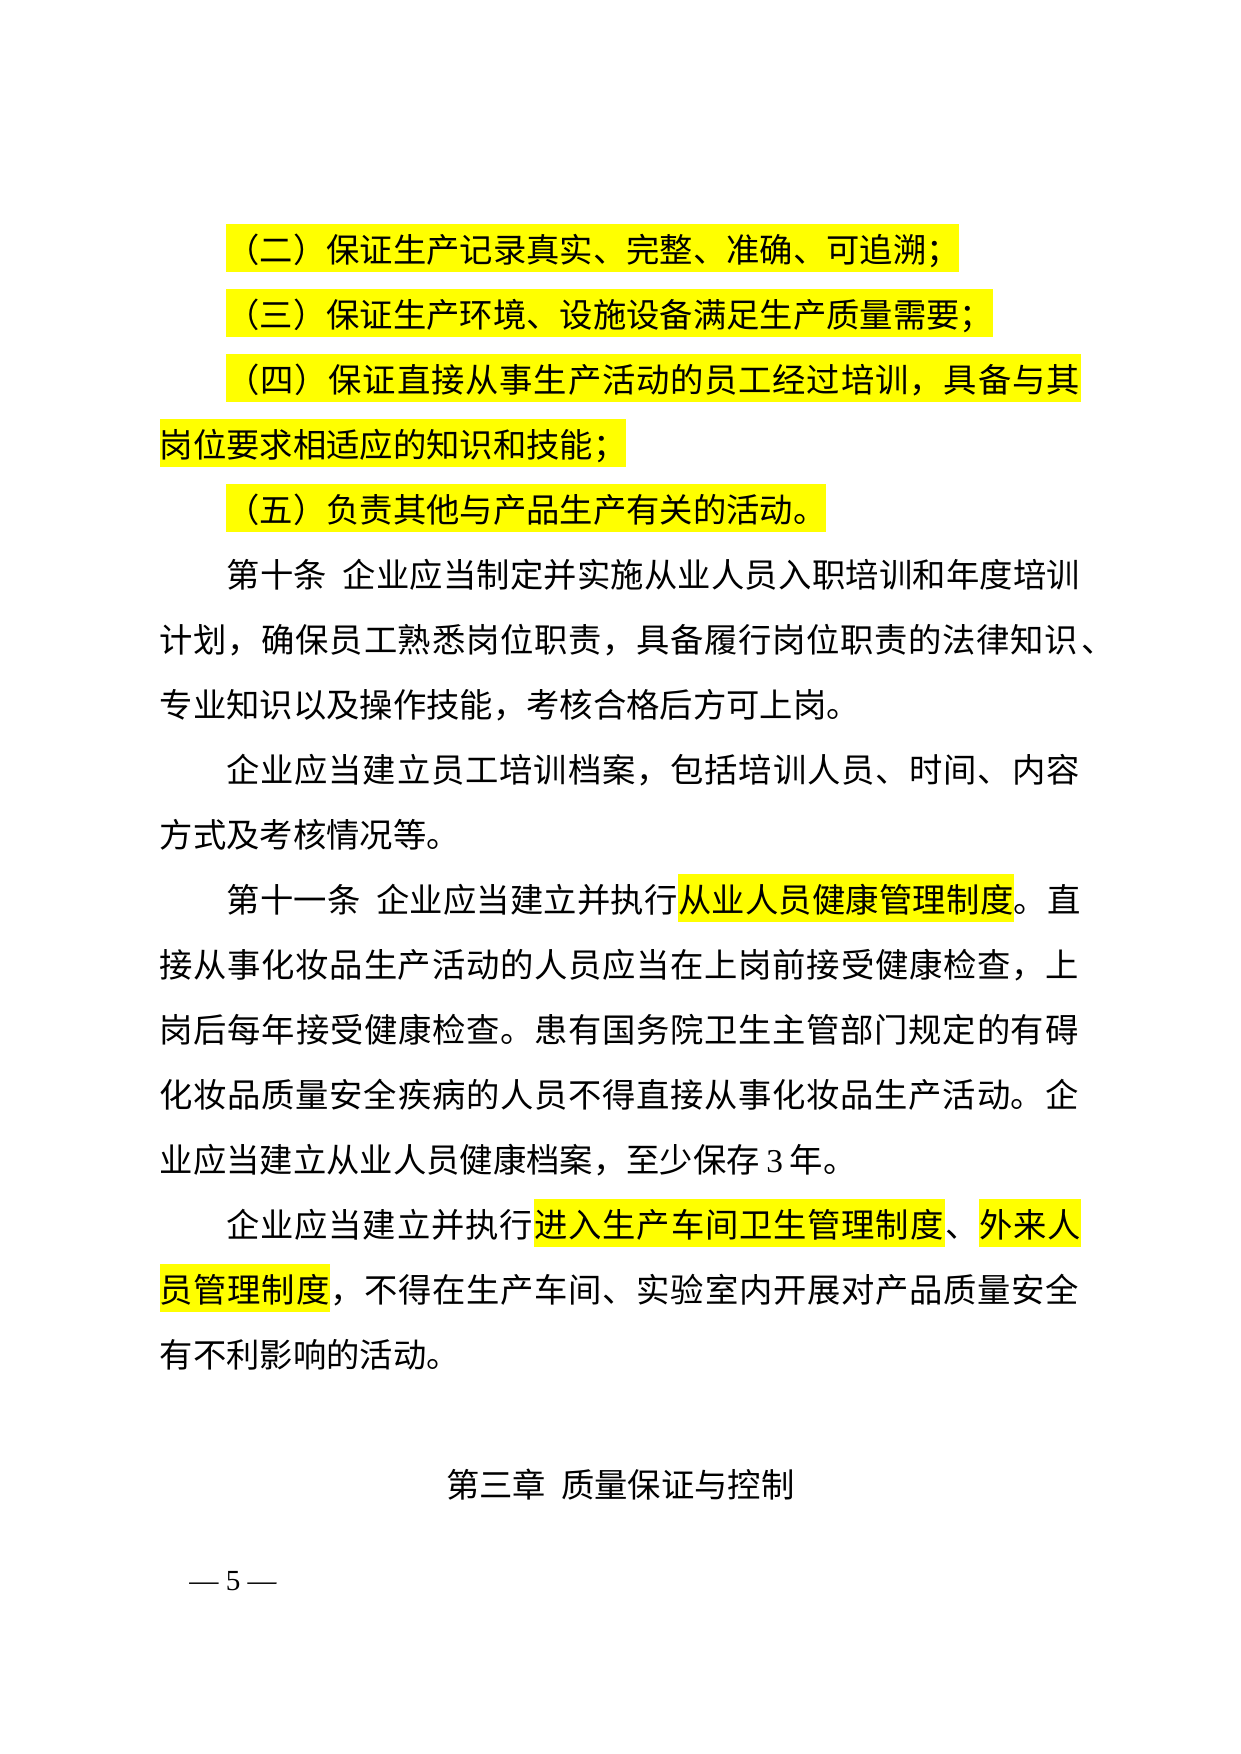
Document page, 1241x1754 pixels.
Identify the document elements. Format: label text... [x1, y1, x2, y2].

text （五）负责其他与产品生产有关的活动。 [159, 476, 1081, 541]
text 企业应当建立员工培训档案，包括培训人员、时间、内容、方式及考核情况等。 [159, 736, 1081, 866]
text （四）保证直接从事生产活动的员工经过培训，具备与其岗位要求相适应的知识和技能； [159, 346, 1081, 476]
text 企业应当建立并执行进入生产车间卫生管理制度、外来人员管理制度，不得在生产车间、实验室内开展对产品质量安全有不利影响的活动。 [159, 1191, 1081, 1386]
text 第三章 质量保证与控制 [159, 1451, 1081, 1516]
text （二）保证生产记录真实、完整、准确、可追溯； [159, 216, 1081, 281]
text （三）保证生产环境、设施设备满足生产质量需要； [159, 281, 1081, 346]
text 第十条 企业应当制定并实施从业人员入职培训和年度培训计划，确保员工熟悉岗位职责，具备履行岗位职责的法律知识、专业知识以及操作技能，考核合格后方可上岗。 [159, 541, 1081, 736]
text 第十一条 企业应当建立并执行从业人员健康管理制度。直接从事化妆品生产活动的人员应当在上岗前接受健康检查，上岗后每年接受健康检查。患有国务院卫生主管部门规定的有碍化妆品质量安全疾病的人员不得直接从事化妆品生产活动。企业应当建立从业人员健康档案，至少保存3年。 [159, 866, 1081, 1191]
